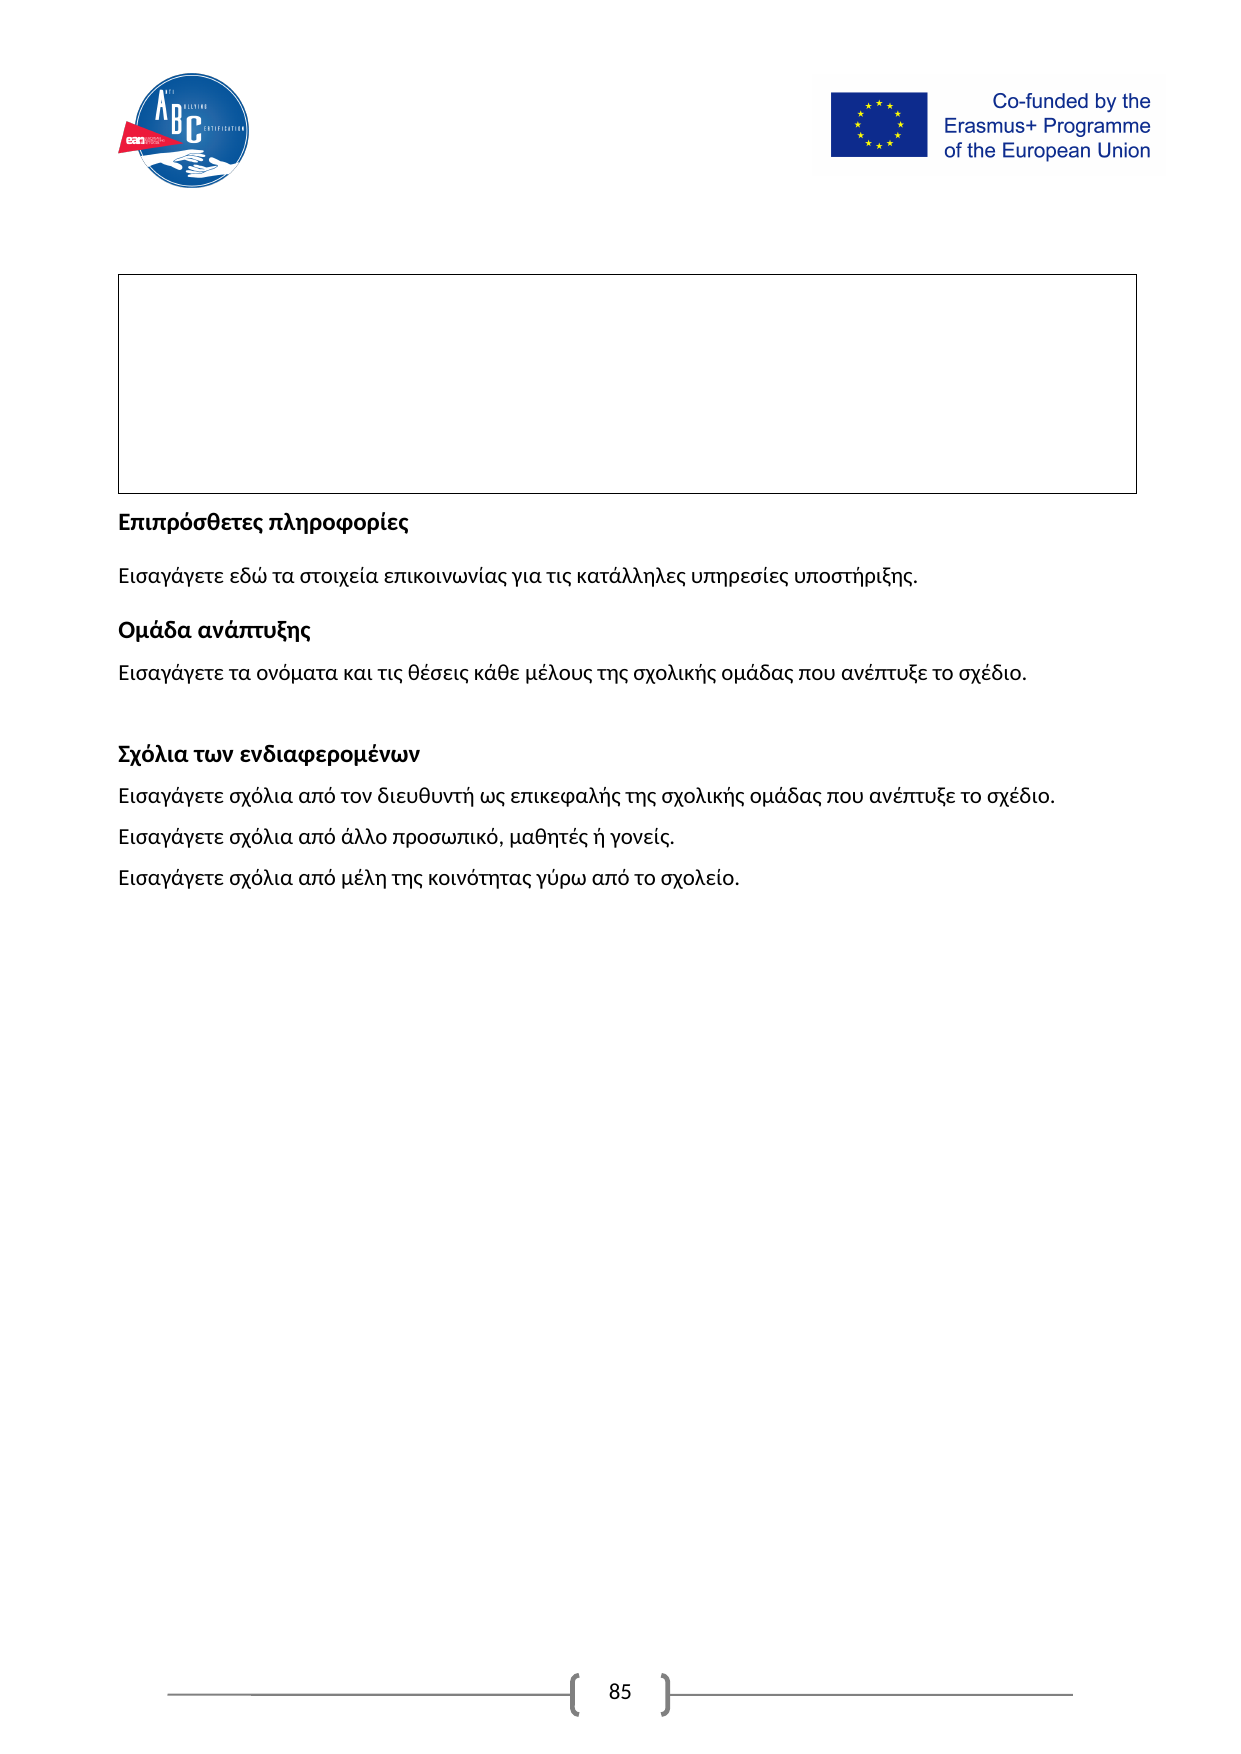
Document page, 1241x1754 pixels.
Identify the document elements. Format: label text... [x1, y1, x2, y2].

text Εισαγάγετε σχόλια από τον διευθυντή ως επικεφαλής της σχολικής ομάδας που ανέπτυξε το σχέδιο. [118, 782, 1122, 810]
text Εισαγάγετε σχόλια από μέλη της κοινότητας γύρω από το σχολείο. [118, 863, 1122, 891]
picture [118, 73, 250, 188]
text Σχόλια των ενδιαφερομένων [118, 739, 1122, 769]
text Επιπρόσθετες πληροφορίες [118, 506, 1122, 537]
subtitle Εισαγάγετε εδώ τα στοιχεία επικοινωνίας για τις κατάλληλες υπηρεσίες υποστήριξης. [118, 562, 1122, 589]
picture [811, 74, 1167, 176]
table_cell [119, 275, 1136, 492]
text Εισαγάγετε τα ονόματα και τις θέσεις κάθε μέλους της σχολικής ομάδας που ανέπτυξε το σχέδιο. [118, 658, 1122, 686]
text Ομάδα ανάπτυξης [118, 614, 1122, 645]
text Εισαγάγετε σχόλια από άλλο προσωπικό, μαθητές ή γονείς. [118, 822, 1122, 850]
